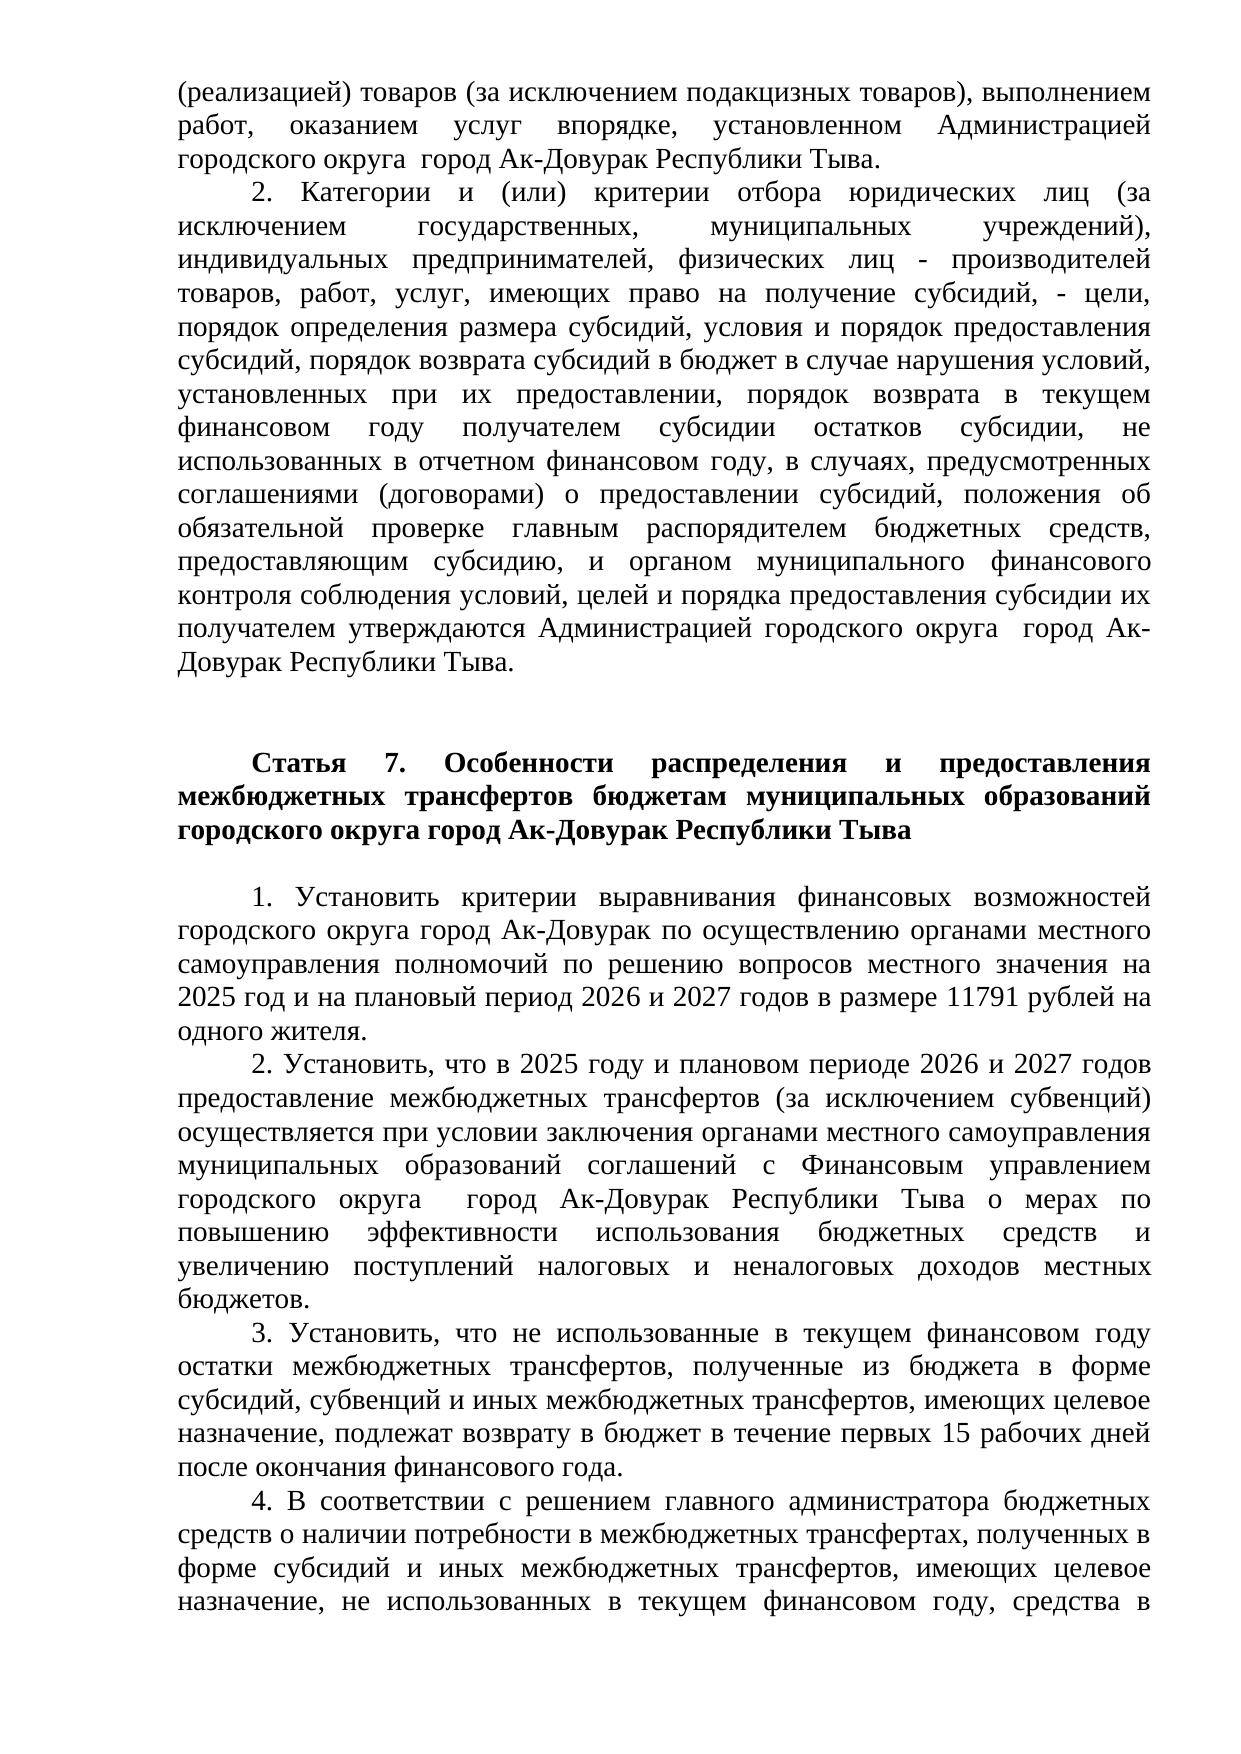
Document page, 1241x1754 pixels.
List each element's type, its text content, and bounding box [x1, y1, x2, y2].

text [177, 74, 1152, 174]
title Статья 7. Особенности распределения и предоставления межбюджетных трансфертов бюджетам муниципальных образований городского округа город Ак-Довурак Республики Тыва [177, 745, 1152, 845]
text 3. Установить, что не использованные в текущем финансовом году остатки межбюджетных трансфертов, полученные из бюджета в форме субсидий, субвенций и иных межбюджетных трансфертов, имеющих целевое назначение, подлежат возврату в бюджет в течение первых 15 рабочих дней после окончания финансового года. [177, 1315, 1152, 1483]
text 2. Категории и (или) критерии отбора юридических лиц (за исключением государственных, муниципальных учреждений), индивидуальных предпринимателей, физических лиц - производителей товаров, работ, услуг, имеющих право на получение субсидий, - цели, порядок определения размера субсидий, условия и порядок предоставления субсидий, порядок возврата субсидий в бюджет в случае нарушения условий, установленных при их предоставлении, порядок возврата в текущем финансовом году получателем субсидии остатков субсидии, не использованных в отчетном финансовом году, в случаях, предусмотренных соглашениями (договорами) о предоставлении субсидий, положения об обязательной проверке главным распорядителем бюджетных средств, предоставляющим субсидию, и органом муниципального финансового контроля соблюдения условий, целей и порядка предоставления субсидии их получателем утверждаются Администрацией городского округа город Ак-Довурак Республики Тыва. [177, 174, 1152, 678]
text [177, 1483, 1152, 1617]
text 1. Установить критерии выравнивания финансовых возможностей городского округа город Ак-Довурак по осуществлению органами местного самоуправления полномочий по решению вопросов местного значения на 2025 год и на плановый период 2026 и 2027 годов в размере 11791 рублей на одного жителя. [177, 879, 1152, 1047]
text 2. Установить, что в 2025 году и плановом периоде 2026 и 2027 годов предоставление межбюджетных трансфертов (за исключением субвенций) осуществляется при условии заключения органами местного самоуправления муниципальных образований соглашений с Финансовым управлением городского округа город Ак-Довурак Республики Тыва о мерах по повышению эффективности использования бюджетных средств и увеличению поступлений налоговых и неналоговых доходов местных бюджетов. [177, 1047, 1152, 1315]
